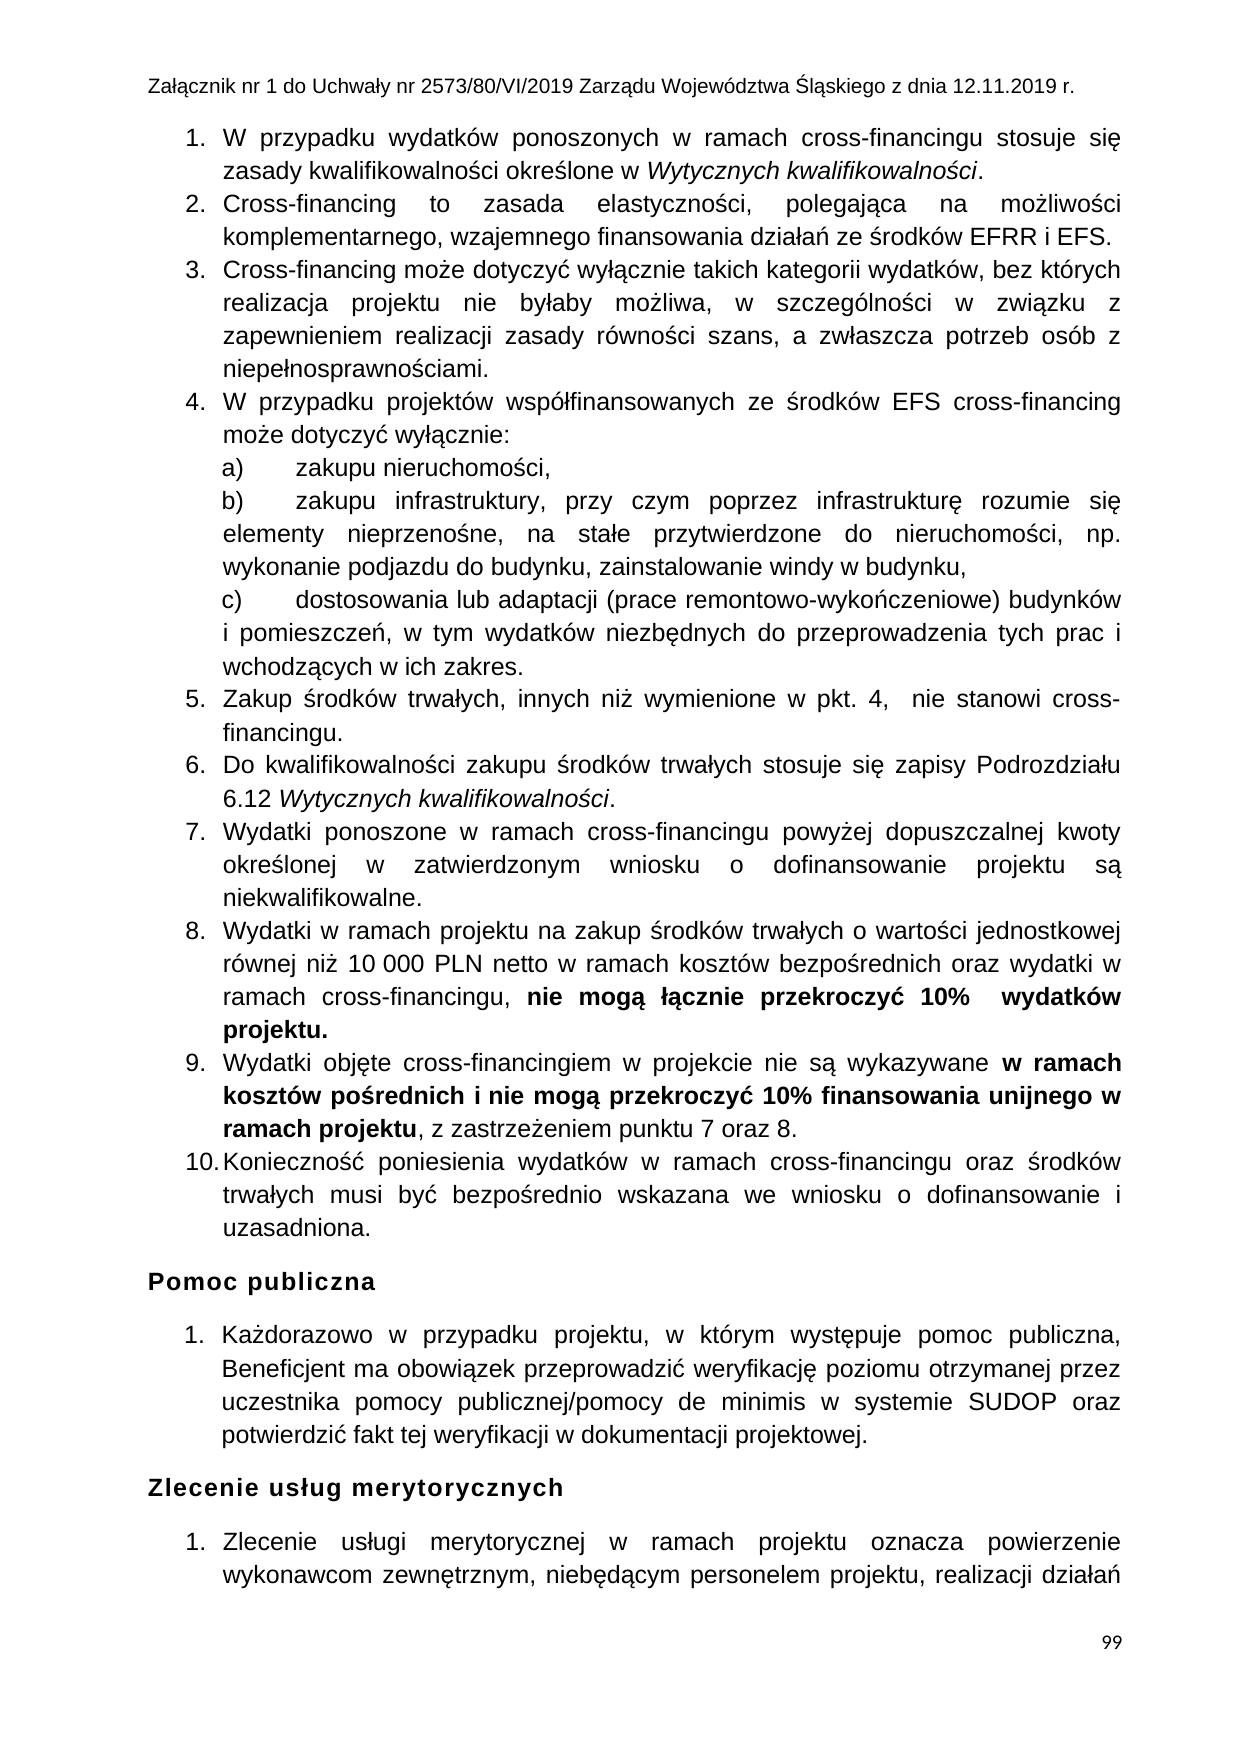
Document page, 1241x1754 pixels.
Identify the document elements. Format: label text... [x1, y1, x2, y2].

list W przypadku projektów współfinansowanych ze środków EFS cross-financing może dotyczyć wyłącznie: [185, 387, 1122, 449]
list Cross-financing może dotyczyć wyłącznie takich kategorii wydatków, bez których realizacja projektu nie byłaby możliwa, w szczególności w związku z zapewnieniem realizacji zasady równości szans, a zwłaszcza potrzeb osób z niepełnosprawnościami. [185, 255, 1122, 383]
list W przypadku wydatków ponoszonych w ramach cross-financingu stosuje się zasady kwalifikowalności określone w Wytycznych kwalifikowalności. [185, 123, 1122, 185]
subtitle Pomoc publiczna [148, 1267, 1122, 1295]
list Zakup środków trwałych, innych niż wymienione w pkt. 4, nie stanowi cross-financingu. [185, 684, 1122, 746]
subtitle Zlecenie usług merytorycznych [148, 1473, 1122, 1502]
list zakupu infrastruktury, przy czym poprzez infrastrukturę rozumie się elementy nieprzenośne, na stałe przytwierdzone do nieruchomości, np. wykonanie podjazdu do budynku, zainstalowanie windy w budynku, [221, 486, 1122, 581]
list Do kwalifikowalności zakupu środków trwałych stosuje się zapisy Podrozdziału 6.12 Wytycznych kwalifikowalności. [185, 751, 1122, 812]
list Cross-financing to zasada elastyczności, polegająca na możliwości komplementarnego, wzajemnego finansowania działań ze środków EFRR i EFS. [185, 189, 1122, 251]
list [185, 1527, 1122, 1589]
list zakupu nieruchomości, [221, 453, 1122, 482]
list Wydatki w ramach projektu na zakup środków trwałych o wartości jednostkowej równej niż 10 000 PLN netto w ramach kosztów bezpośrednich oraz wydatki w ramach cross-financingu, nie mogą łącznie przekroczyć 10% wydatków projektu. [185, 916, 1122, 1043]
list Każdorazowo w przypadku projektu, w którym występuje pomoc publiczna, Beneficjent ma obowiązek przeprowadzić weryfikację poziomu otrzymanej przez uczestnika pomocy publicznej/pomocy de minimis w systemie SUDOP oraz potwierdzić fakt tej weryfikacji w dokumentacji projektowej. [184, 1321, 1122, 1448]
list Wydatki objęte cross-financingiem w projekcie nie są wykazywane w ramach kosztów pośrednich i nie mogą przekroczyć 10% finansowania unijnego w ramach projektu, z zastrzeżeniem punktu 7 oraz 8. [185, 1048, 1122, 1142]
list dostosowania lub adaptacji (prace remontowo-wykończeniowe) budynków i pomieszczeń, w tym wydatków niezbędnych do przeprowadzenia tych prac i wchodzących w ich zakres. [221, 585, 1122, 680]
list Wydatki ponoszone w ramach cross-financingu powyżej dopuszczalnej kwoty określonej w zatwierdzonym wniosku o dofinansowanie projektu są niekwalifikowalne. [185, 817, 1122, 911]
list Konieczność poniesienia wydatków w ramach cross-financingu oraz środków trwałych musi być bezpośrednio wskazana we wniosku o dofinansowanie i uzasadniona. [185, 1147, 1122, 1242]
